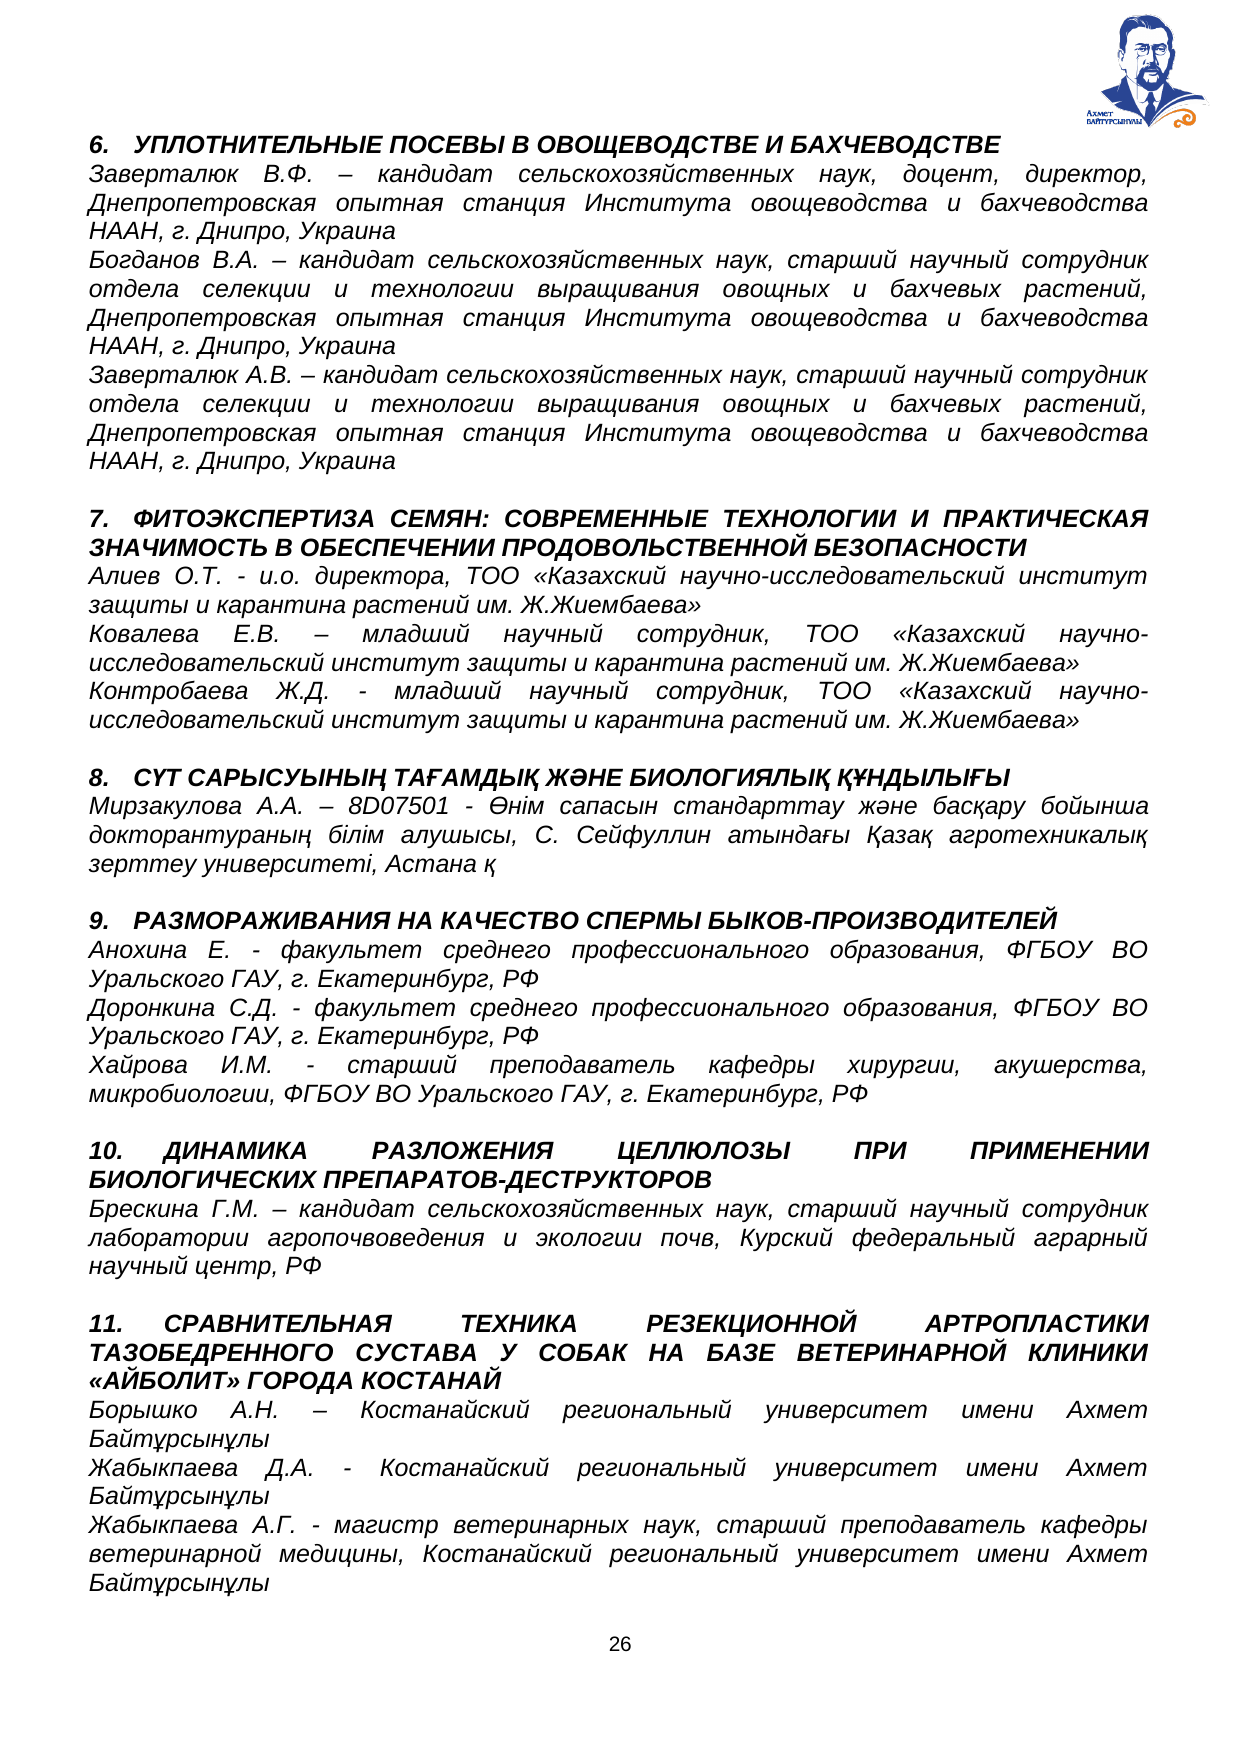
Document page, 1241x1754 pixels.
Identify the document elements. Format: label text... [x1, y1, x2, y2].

text Контробаева Ж.Д. - младший научный сотрудник, ТОО «Казахский научно- исследовательский институт защиты и карантина растений им. Ж.Жиембаева» [89, 676, 1152, 734]
list СҮТ САРЫСУЫНЫҢ ТАҒАМДЫҚ ЖӘНЕ БИОЛОГИЯЛЫҚ ҚҰНДЫЛЫҒЫ [89, 763, 1152, 791]
text Доронкина С.Д. - факультет среднего профессионального образования, ФГБОУ ВО Уральского ГАУ, г. Екатеринбург, РФ [89, 993, 1152, 1050]
text Жабыкпаева Д.А. - Костанайский региональный университет имени Ахмет Байтұрсынұлы [89, 1453, 1152, 1510]
text Брескина Г.М. – кандидат сельскохозяйственных наук, старший научный сотрудник лаборатории агропочвоведения и экологии почв, Курский федеральный аграрный научный центр, РФ [89, 1194, 1152, 1280]
text Алиев О.Т. - и.о. директора, ТОО «Казахский научно-исследовательский институт защиты и карантина растений им. Ж.Жиембаева» [89, 561, 1152, 619]
list СРАВНИТЕЛЬНАЯ ТЕХНИКА РЕЗЕКЦИОННОЙ АРТРОПЛАСТИКИ ТАЗОБЕДРЕННОГО СУСТАВА У СОБАК НА БАЗЕ ВЕТЕРИНАРНОЙ КЛИНИКИ «АЙБОЛИТ» ГОРОДА КОСТАНАЙ [89, 1309, 1152, 1395]
text Ковалева Е.В. – младший научный сотрудник, ТОО «Казахский научно-исследовательский институт защиты и карантина растений им. Ж.Жиембаева» [89, 619, 1152, 676]
text Жабыкпаева А.Г. - магистр ветеринарных наук, старший преподаватель кафедры ветеринарной медицины, Костанайский региональный университет имени Ахмет Байтұрсынұлы [89, 1510, 1152, 1596]
list ФИТОЭКСПЕРТИЗА СЕМЯН: СОВРЕМЕННЫЕ ТЕХНОЛОГИИ И ПРАКТИЧЕСКАЯ ЗНАЧИМОСТЬ В ОБЕСПЕЧЕНИИ ПРОДОВОЛЬСТВЕННОЙ БЕЗОПАСНОСТИ [89, 504, 1152, 561]
list ДИНАМИКА РАЗЛОЖЕНИЯ ЦЕЛЛЮЛОЗЫ ПРИ ПРИМЕНЕНИИ БИОЛОГИЧЕСКИХ ПРЕПАРАТОВ-ДЕСТРУКТОРОВ [89, 1136, 1152, 1194]
text Анохина Е. - факультет среднего профессионального образования, ФГБОУ ВО Уральского ГАУ, г. Екатеринбург, РФ [89, 935, 1152, 993]
text Мирзакулова А.А. – 8D07501 - Өнім сапасын стандарттау және басқару бойынша докторантураның білім алушысы, С. Сейфуллин атындағы Қазақ агротехникалық зерттеу университеті, Астана қ [89, 791, 1152, 878]
picture [1086, 14, 1210, 128]
list РАЗМОРАЖИВАНИЯ НА КАЧЕСТВО СПЕРМЫ БЫКОВ-ПРОИЗВОДИТЕЛЕЙ [89, 906, 1152, 935]
text Хайрова И.М. - старший преподаватель кафедры хирургии, акушерства, микробиологии, ФГБОУ ВО Уральского ГАУ, г. Екатеринбург, РФ [89, 1050, 1152, 1108]
text Борышко А.Н. – Костанайский региональный университет имени Ахмет Байтұрсынұлы [89, 1395, 1152, 1453]
text Заверталюк А.В. – кандидат сельскохозяйственных наук, старший научный сотрудник отдела селекции и технологии выращивания овощных и бахчевых растений, Днепропетровская опытная станция Института овощеводства и бахчеводства НААН, г. Днипро, Украина [89, 360, 1152, 475]
list УПЛОТНИТЕЛЬНЫЕ ПОСЕВЫ В ОВОЩЕВОДСТВЕ И БАХЧЕВОДСТВЕ [89, 130, 1152, 159]
text Заверталюк В.Ф. – кандидат сельскохозяйственных наук, доцент, директор, Днепропетровская опытная станция Института овощеводства и бахчеводства НААН, г. Днипро, Украина [89, 159, 1152, 245]
text Богданов В.А. – кандидат сельскохозяйственных наук, старший научный сотрудник отдела селекции и технологии выращивания овощных и бахчевых растений, Днепропетровская опытная станция Института овощеводства и бахчеводства НААН, г. Днипро, Украина [89, 245, 1152, 360]
